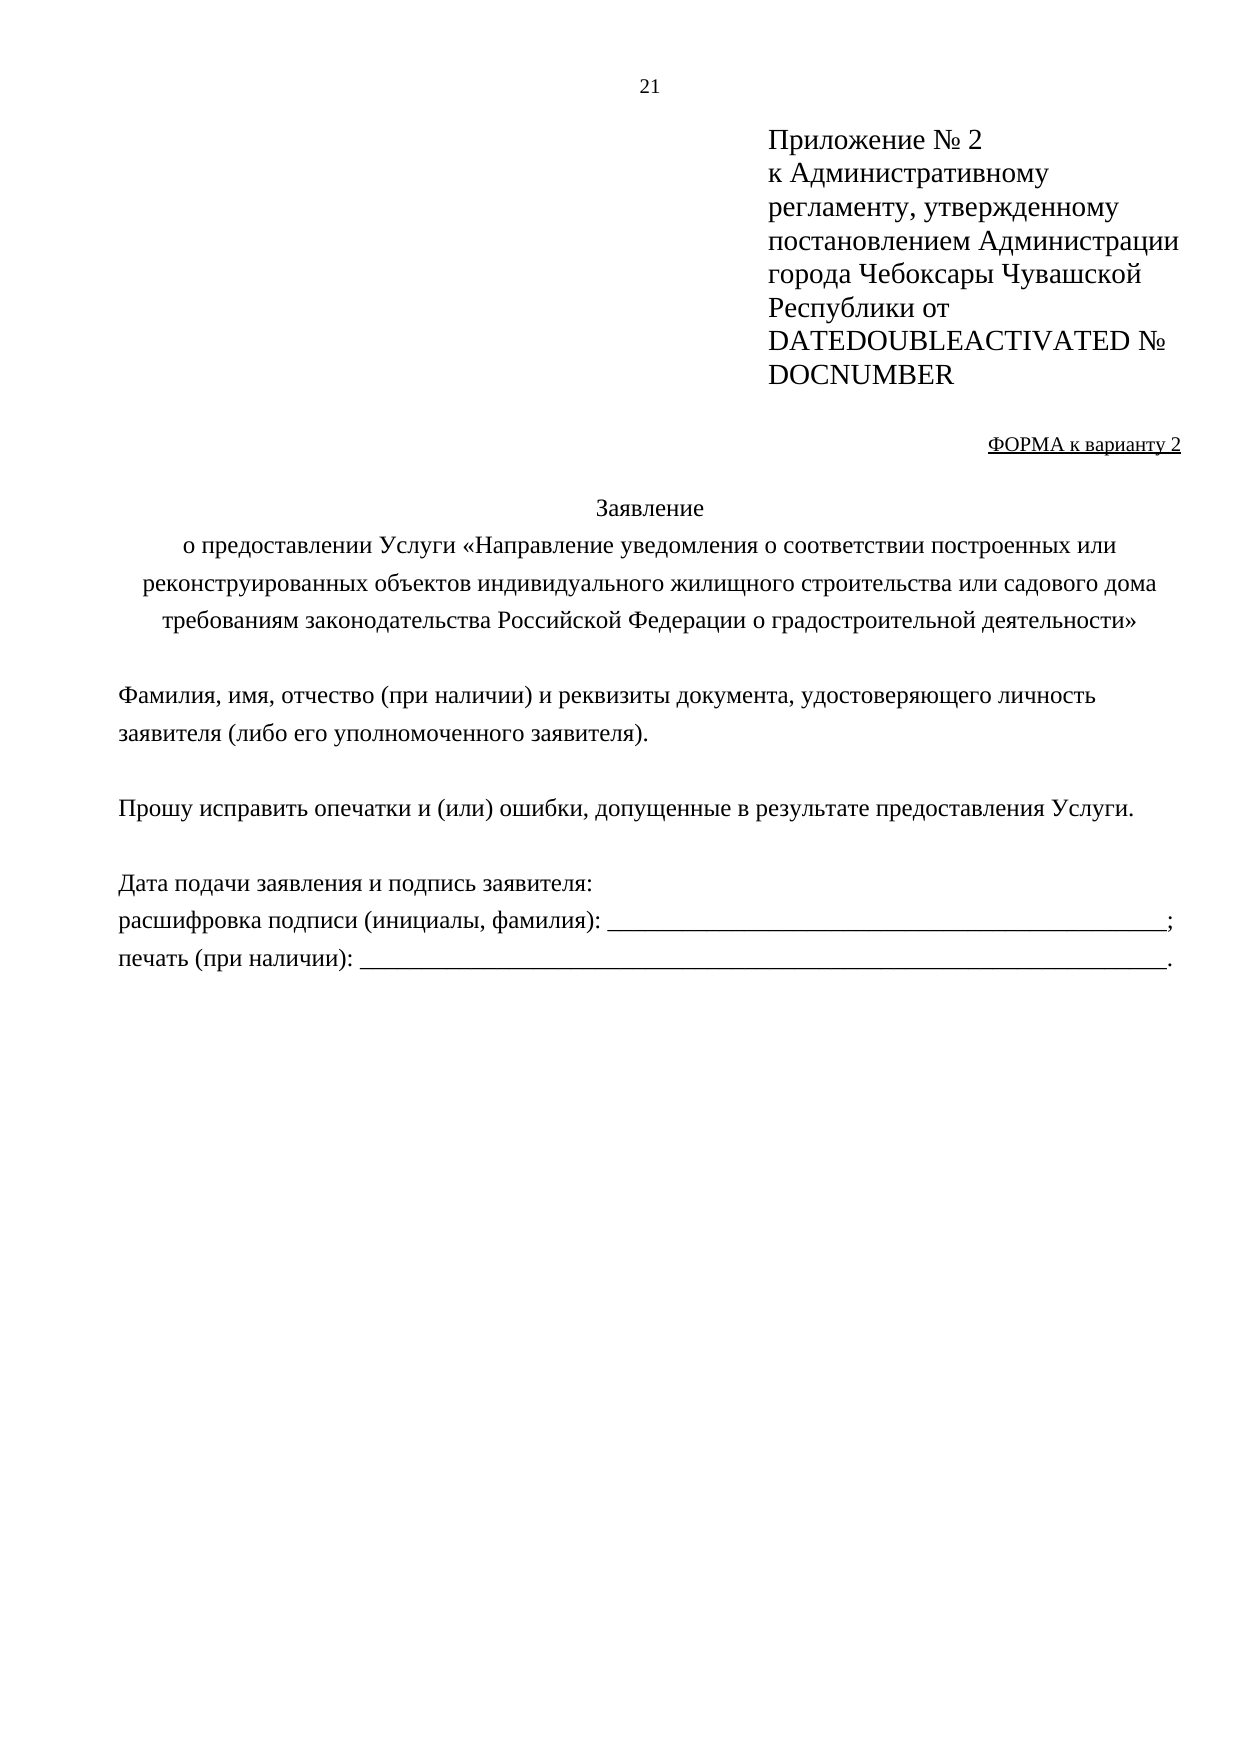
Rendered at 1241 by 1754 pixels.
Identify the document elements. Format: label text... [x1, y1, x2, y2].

text к Административному регламенту, утвержденному постановлением Администрации города Чебоксары Чувашской Республики от DATEDOUBLEACTIVATED № DOCNUMBER [768, 156, 1181, 390]
text Приложение № 2 [768, 122, 1181, 156]
text расшифровка подписи (инициалы, фамилия): ; [118, 898, 1181, 936]
text Фамилия, имя, отчество (при наличии) и реквизиты документа, удостоверяющего личность заявителя (либо его уполномоченного заявителя). [118, 673, 1181, 748]
text Прошу исправить опечатки и (или) ошибки, допущенные в результате предоставления Услуги. [118, 786, 1181, 823]
text Дата подачи заявления и подпись заявителя: [118, 861, 1181, 898]
text о предоставлении Услуги «Направление уведомления о соответствии построенных или реконструированных объектов индивидуального жилищного строительства или садового дома требованиям законодательства Российской Федерации о градостроительной деятельности» [118, 523, 1181, 636]
text печать (при наличии): . [118, 936, 1181, 973]
text ФОРМА к варианту 2 [193, 432, 1181, 456]
text Заявление [118, 486, 1181, 523]
